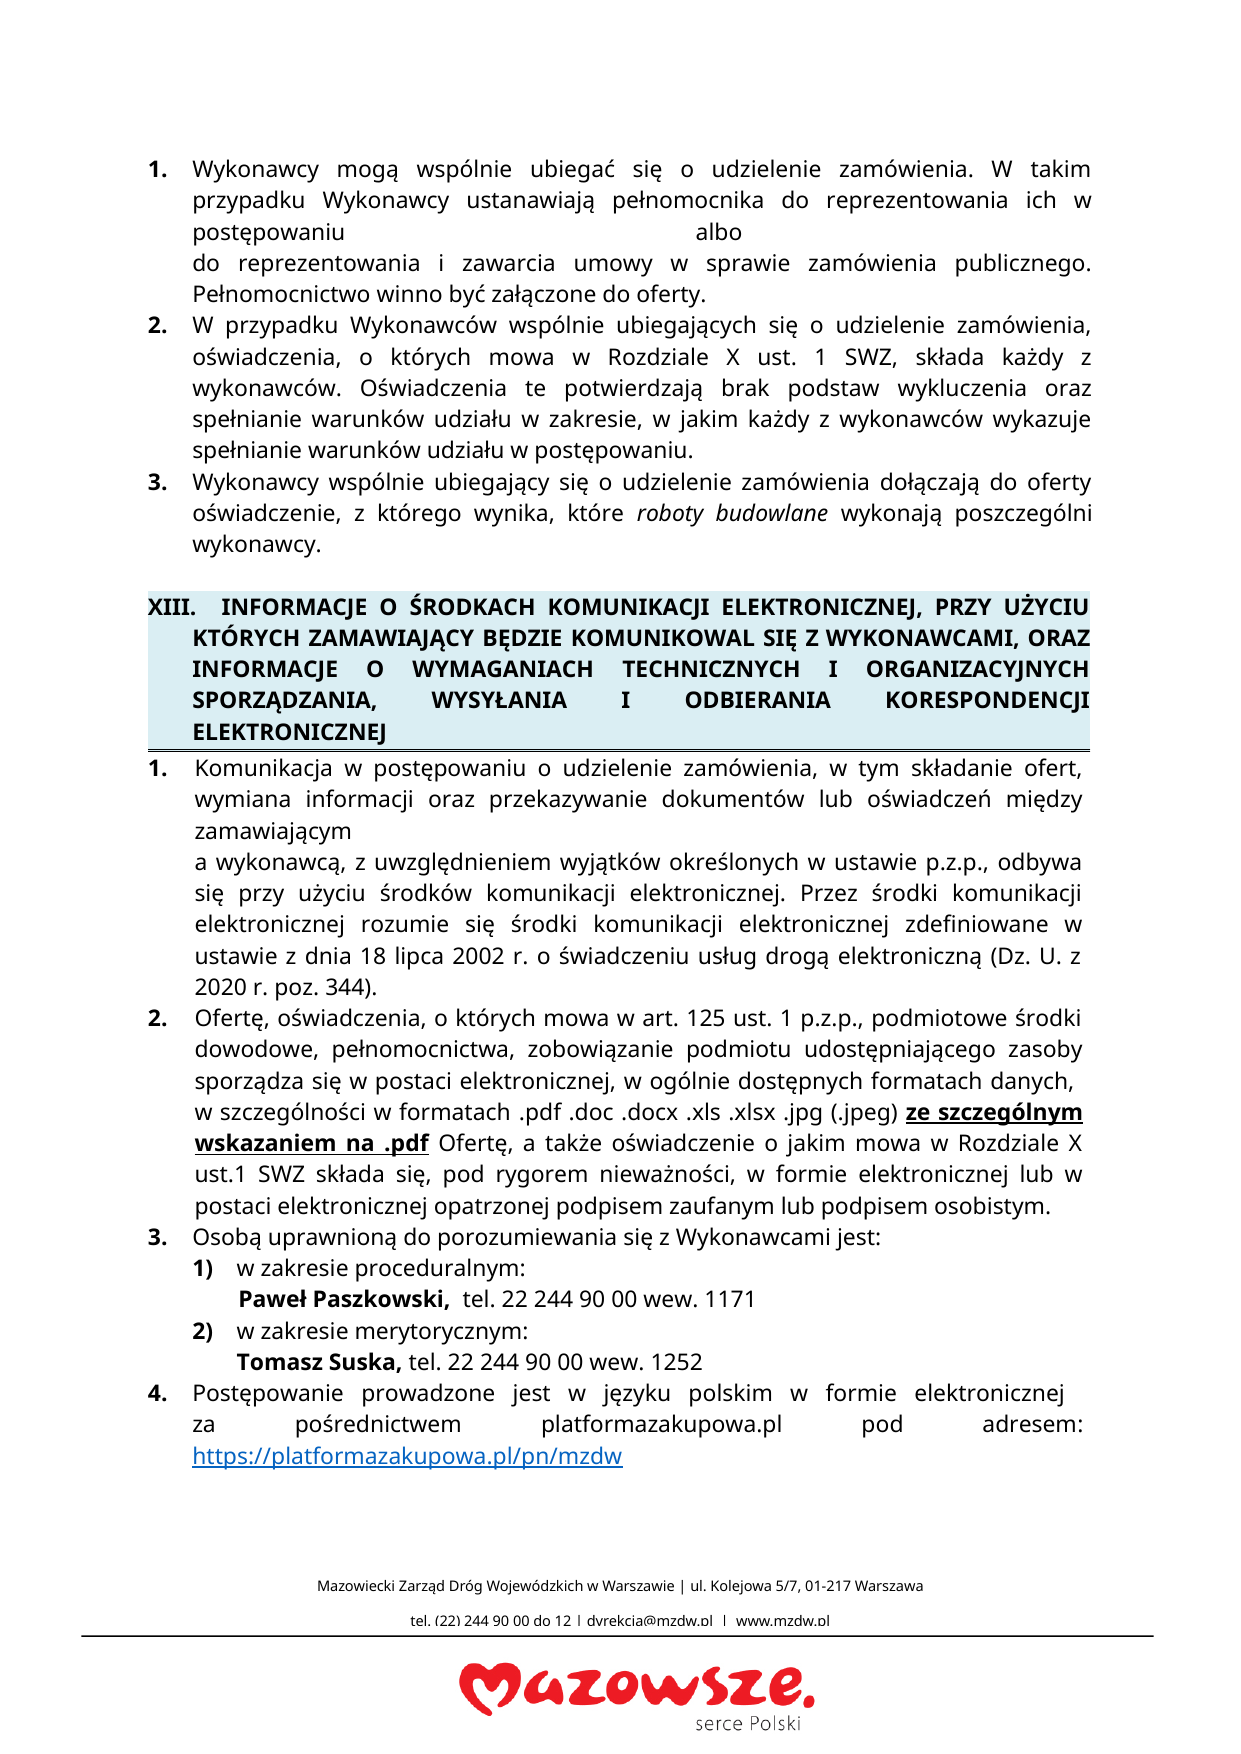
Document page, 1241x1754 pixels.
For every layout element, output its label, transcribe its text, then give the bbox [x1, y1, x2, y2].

list Ofertę, oświadczenia, o których mowa w art. 125 ust. 1 p.z.p., podmiotowe środki dowodowe, pełnomocnictwa, zobowiązanie podmiotu udostępniającego zasoby sporządza się w postaci elektronicznej, w ogólnie dostępnych formatach danych, w szczególności w formatach .pdf .doc .docx .xls .xlsx .jpg (.jpeg) ze szczególnym wskazaniem na .pdf Ofertę, a także oświadczenie o jakim mowa w Rozdziale X ust.1 SWZ składa się, pod rygorem nieważności, w formie elektronicznej lub w postaci elektronicznej opatrzonej podpisem zaufanym lub podpisem osobistym. [148, 1002, 1083, 1221]
text Tomasz Suska, tel. 22 244 90 00 wew. 1252 [236, 1346, 1083, 1377]
list Wykonawcy mogą wspólnie ubiegać się o udzielenie zamówienia. W takim przypadku Wykonawcy ustanawiają pełnomocnika do reprezentowania ich w postępowaniu albo do reprezentowania i zawarcia umowy w sprawie zamówienia publicznego. Pełnomocnictwo winno być załączone do oferty. [148, 153, 1093, 309]
picture [0, 1622, 1236, 1754]
list w zakresie merytorycznym: [192, 1315, 1083, 1346]
text Paweł Paszkowski, tel. 22 244 90 00 wew. 1171 [238, 1283, 1083, 1315]
list Osobą uprawnioną do porozumiewania się z Wykonawcami jest: [148, 1221, 1083, 1252]
list Komunikacja w postępowaniu o udzielenie zamówienia, w tym składanie ofert, wymiana informacji oraz przekazywanie dokumentów lub oświadczeń między zamawiającym a wykonawcą, z uwzględnieniem wyjątków określonych w ustawie p.z.p., odbywa się przy użyciu środków komunikacji elektronicznej. Przez środki komunikacji elektronicznej rozumie się środki komunikacji elektronicznej zdefiniowane w ustawie z dnia 18 lipca 2002 r. o świadczeniu usług drogą elektroniczną (Dz. U. z 2020 r. poz. 344). [148, 752, 1083, 1002]
list INFORMACJE O ŚRODKACH KOMUNIKACJI ELEKTRONICZNEJ, PRZY UŻYCIU KTÓRYCH ZAMAWIAJĄCY BĘDZIE KOMUNIKOWAL SIĘ Z WYKONAWCAMI, ORAZ INFORMACJE O WYMAGANIACH TECHNICZNYCH I ORGANIZACYJNYCH SPORZĄDZANIA, WYSYŁANIA I ODBIERANIA KORESPONDENCJI ELEKTRONICZNEJ [148, 591, 1090, 749]
list Postępowanie prowadzone jest w języku polskim w formie elektronicznej za pośrednictwem platformazakupowa.pl pod adresem: https://platformazakupowa.pl/pn/mzdw [148, 1377, 1083, 1471]
list W przypadku Wykonawców wspólnie ubiegających się o udzielenie zamówienia, oświadczenia, o których mowa w Rozdziale X ust. 1 SWZ, składa każdy z wykonawców. Oświadczenia te potwierdzają brak podstaw wykluczenia oraz spełnianie warunków udziału w zakresie, w jakim każdy z wykonawców wykazuje spełnianie warunków udziału w postępowaniu. [148, 309, 1093, 466]
list Wykonawcy wspólnie ubiegający się o udzielenie zamówienia dołączają do oferty oświadczenie, z którego wynika, które roboty budowlane wykonają poszczególni wykonawcy. [148, 466, 1093, 559]
list w zakresie proceduralnym: [192, 1252, 1083, 1283]
